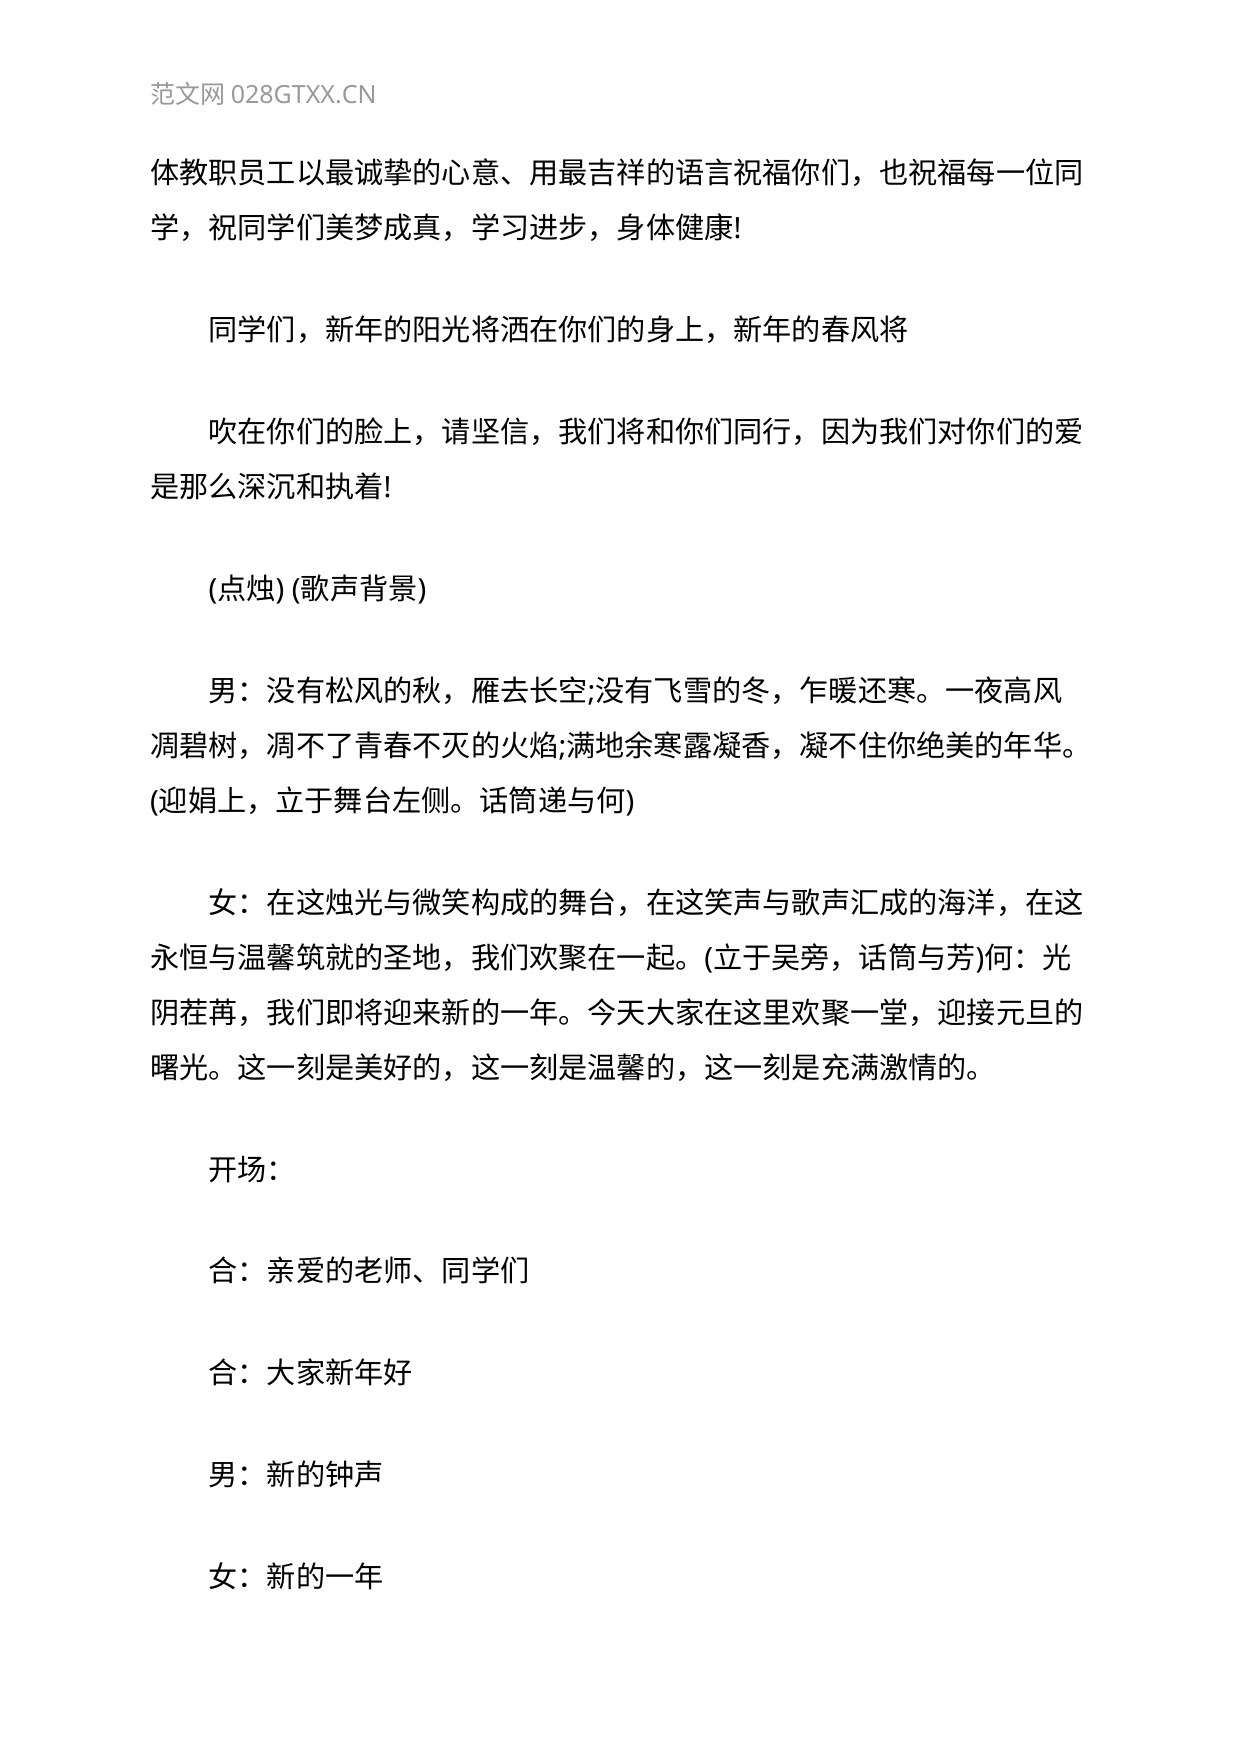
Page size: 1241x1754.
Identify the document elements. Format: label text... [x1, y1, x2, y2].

text 开场： [150, 1146, 1090, 1188]
text 合：大家新年好 [150, 1349, 1090, 1392]
text 同学们，新年的阳光将洒在你们的身上，新年的春风将 [150, 307, 1090, 349]
text 女：新的一年 [150, 1553, 1090, 1595]
text (点烛) (歌声背景) [150, 566, 1090, 608]
text 吹在你们的脸上，请坚信，我们将和你们同行，因为我们对你们的爱是那么深沉和执着! [150, 409, 1090, 506]
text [150, 150, 1090, 247]
text 男：新的钟声 [150, 1451, 1090, 1494]
text 女：在这烛光与微笑构成的舞台，在这笑声与歌声汇成的海洋，在这永恒与温馨筑就的圣地，我们欢聚在一起。(立于吴旁，话筒与芳)何：光阴茬苒，我们即将迎来新的一年。今天大家在这里欢聚一堂，迎接元旦的曙光。这一刻是美好的，这一刻是温馨的，这一刻是充满激情的。 [150, 879, 1090, 1087]
text 男：没有松风的秋，雁去长空;没有飞雪的冬，乍暖还寒。一夜高风凋碧树，凋不了青春不灭的火焰;满地余寒露凝香，凝不住你绝美的年华。(迎娟上，立于舞台左侧。话筒递与何) [150, 667, 1090, 820]
text 合：亲爱的老师、同学们 [150, 1248, 1090, 1290]
